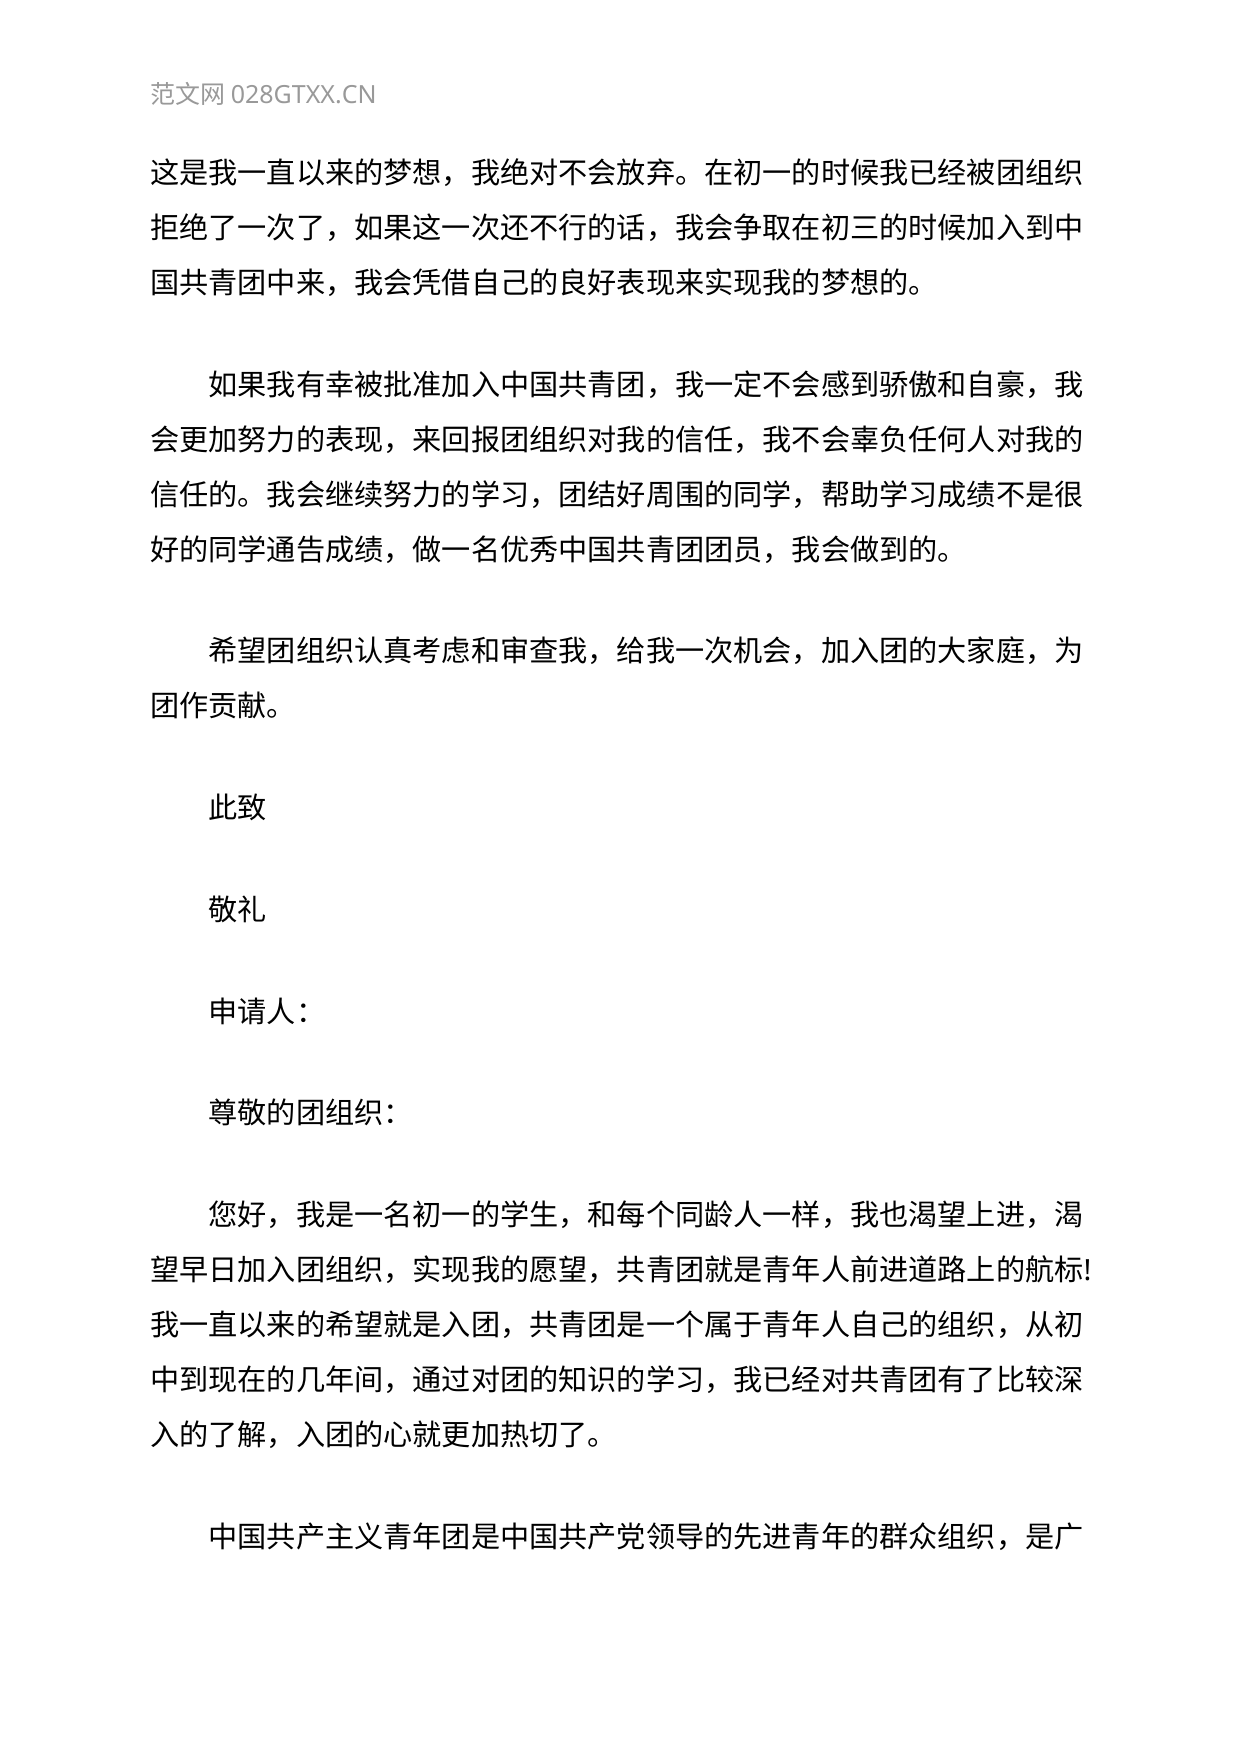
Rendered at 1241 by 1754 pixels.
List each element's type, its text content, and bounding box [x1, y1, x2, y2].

text 您好，我是一名初一的学生，和每个同龄人一样，我也渴望上进，渴望早日加入团组织，实现我的愿望，共青团就是青年人前进道路上的航标!我一直以来的希望就是入团，共青团是一个属于青年人自己的组织，从初中到现在的几年间，通过对团的知识的学习，我已经对共青团有了比较深入的了解，入团的心就更加热切了。 [150, 1192, 1090, 1454]
text 申请人： [150, 988, 1090, 1031]
text 如果我有幸被批准加入中国共青团，我一定不会感到骄傲和自豪，我会更加努力的表现，来回报团组织对我的信任，我不会辜负任何人对我的信任的。我会继续努力的学习，团结好周围的同学，帮助学习成绩不是很好的同学通告成绩，做一名优秀中国共青团团员，我会做到的。 [150, 362, 1090, 568]
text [150, 150, 1090, 302]
text 尊敬的团组织： [150, 1090, 1090, 1132]
text 此致 [150, 785, 1090, 827]
text 希望团组织认真考虑和审查我，给我一次机会，加入团的大家庭，为团作贡献。 [150, 628, 1090, 725]
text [150, 1513, 1090, 1556]
text 敬礼 [150, 886, 1090, 929]
